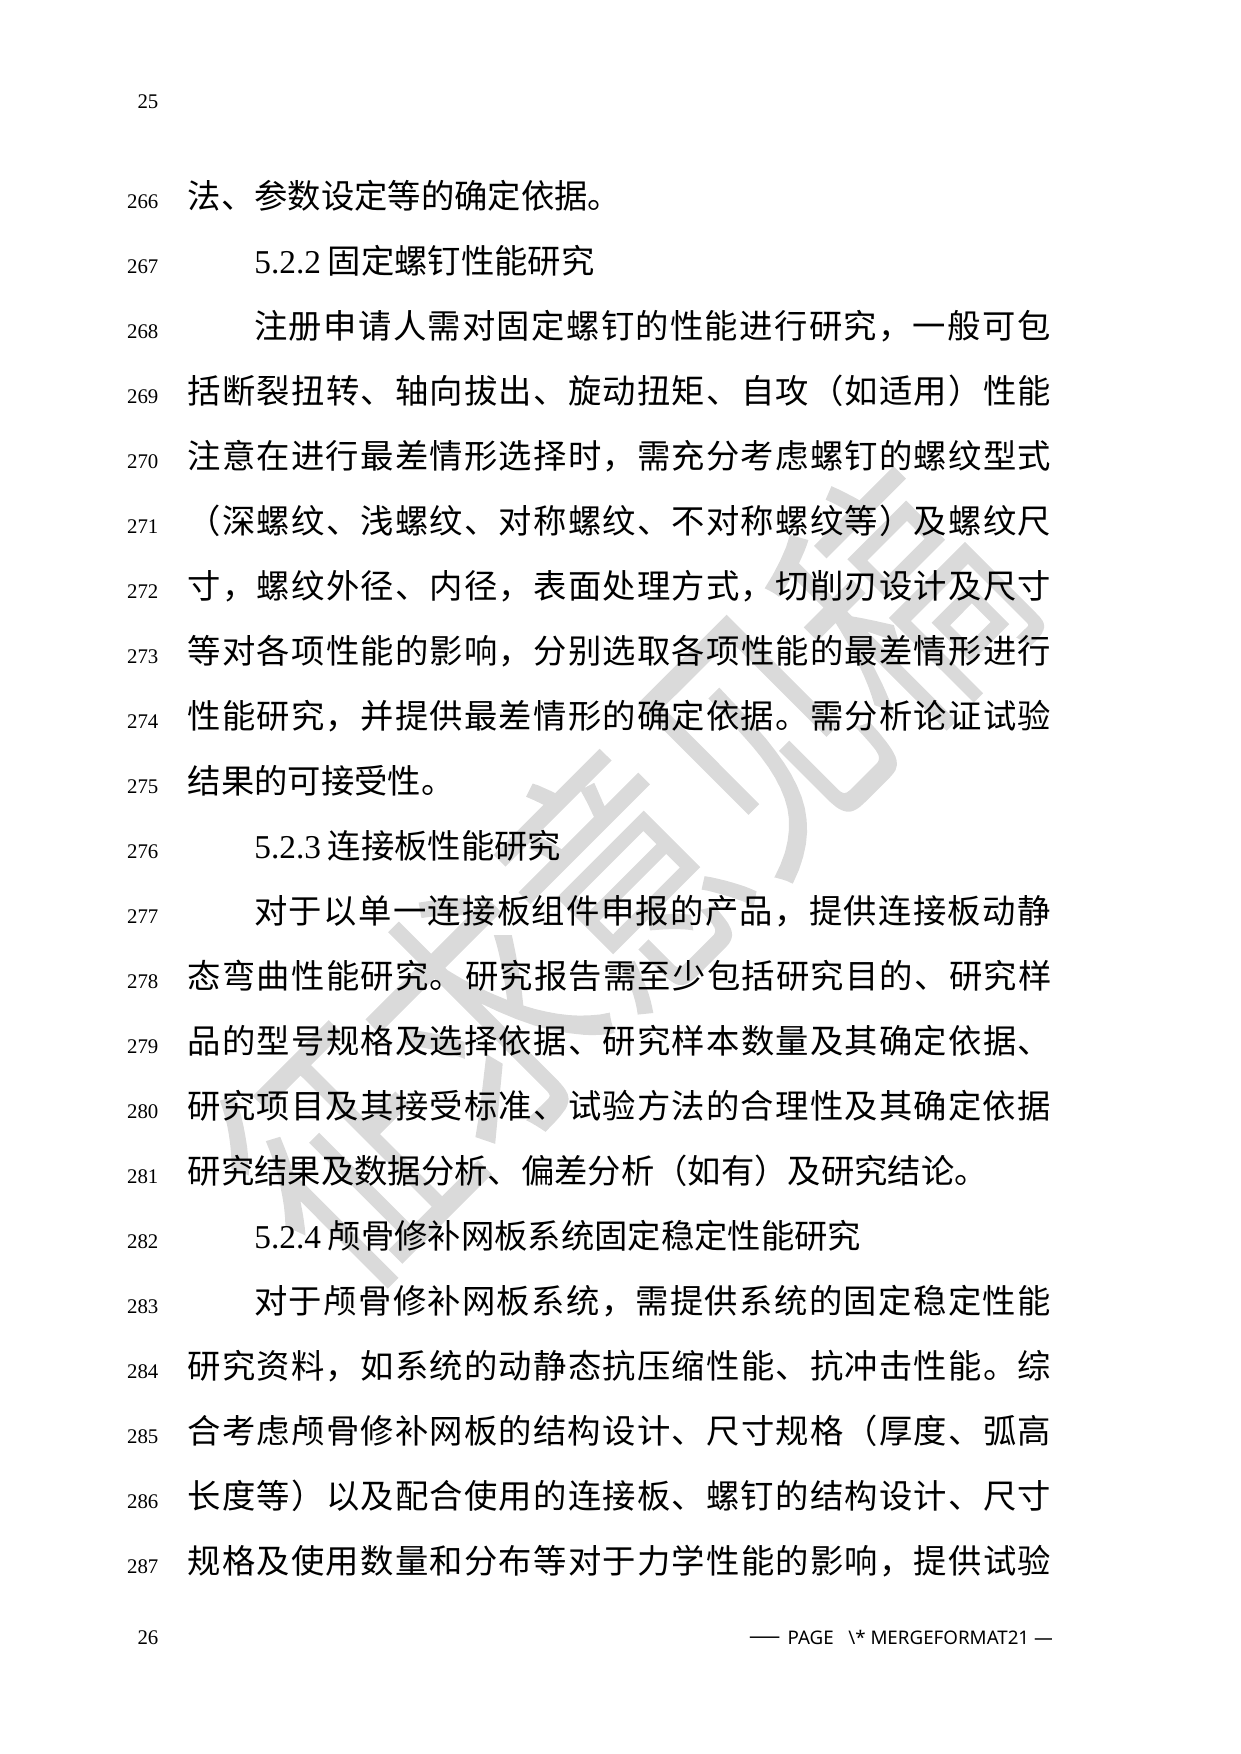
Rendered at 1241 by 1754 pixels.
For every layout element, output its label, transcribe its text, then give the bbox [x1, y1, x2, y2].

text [187, 1267, 1053, 1592]
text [187, 162, 1053, 227]
text 5.2.4颅骨修补网板系统固定稳定性能研究 [187, 1202, 1053, 1267]
text 注册申请人需对固定螺钉的性能进行研究，一般可包括断裂扭转、轴向拔出、旋动扭矩、自攻（如适用）性能。注意在进行最差情形选择时，需充分考虑螺钉的螺纹型式（深螺纹、浅螺纹、对称螺纹、不对称螺纹等）及螺纹尺寸，螺纹外径、内径，表面处理方式，切削刃设计及尺寸等对各项性能的影响，分别选取各项性能的最差情形进行性能研究，并提供最差情形的确定依据。需分析论证试验结果的可接受性。 [187, 292, 1053, 812]
text 对于以单一连接板组件申报的产品，提供连接板动静态弯曲性能研究。研究报告需至少包括研究目的、研究样品的型号规格及选择依据、研究样本数量及其确定依据、研究项目及其接受标准、试验方法的合理性及其确定依据、研究结果及数据分析、偏差分析（如有）及研究结论。 [187, 877, 1053, 1202]
text 5.2.2固定螺钉性能研究 [187, 227, 1053, 292]
text 5.2.3连接板性能研究 [187, 812, 1053, 877]
